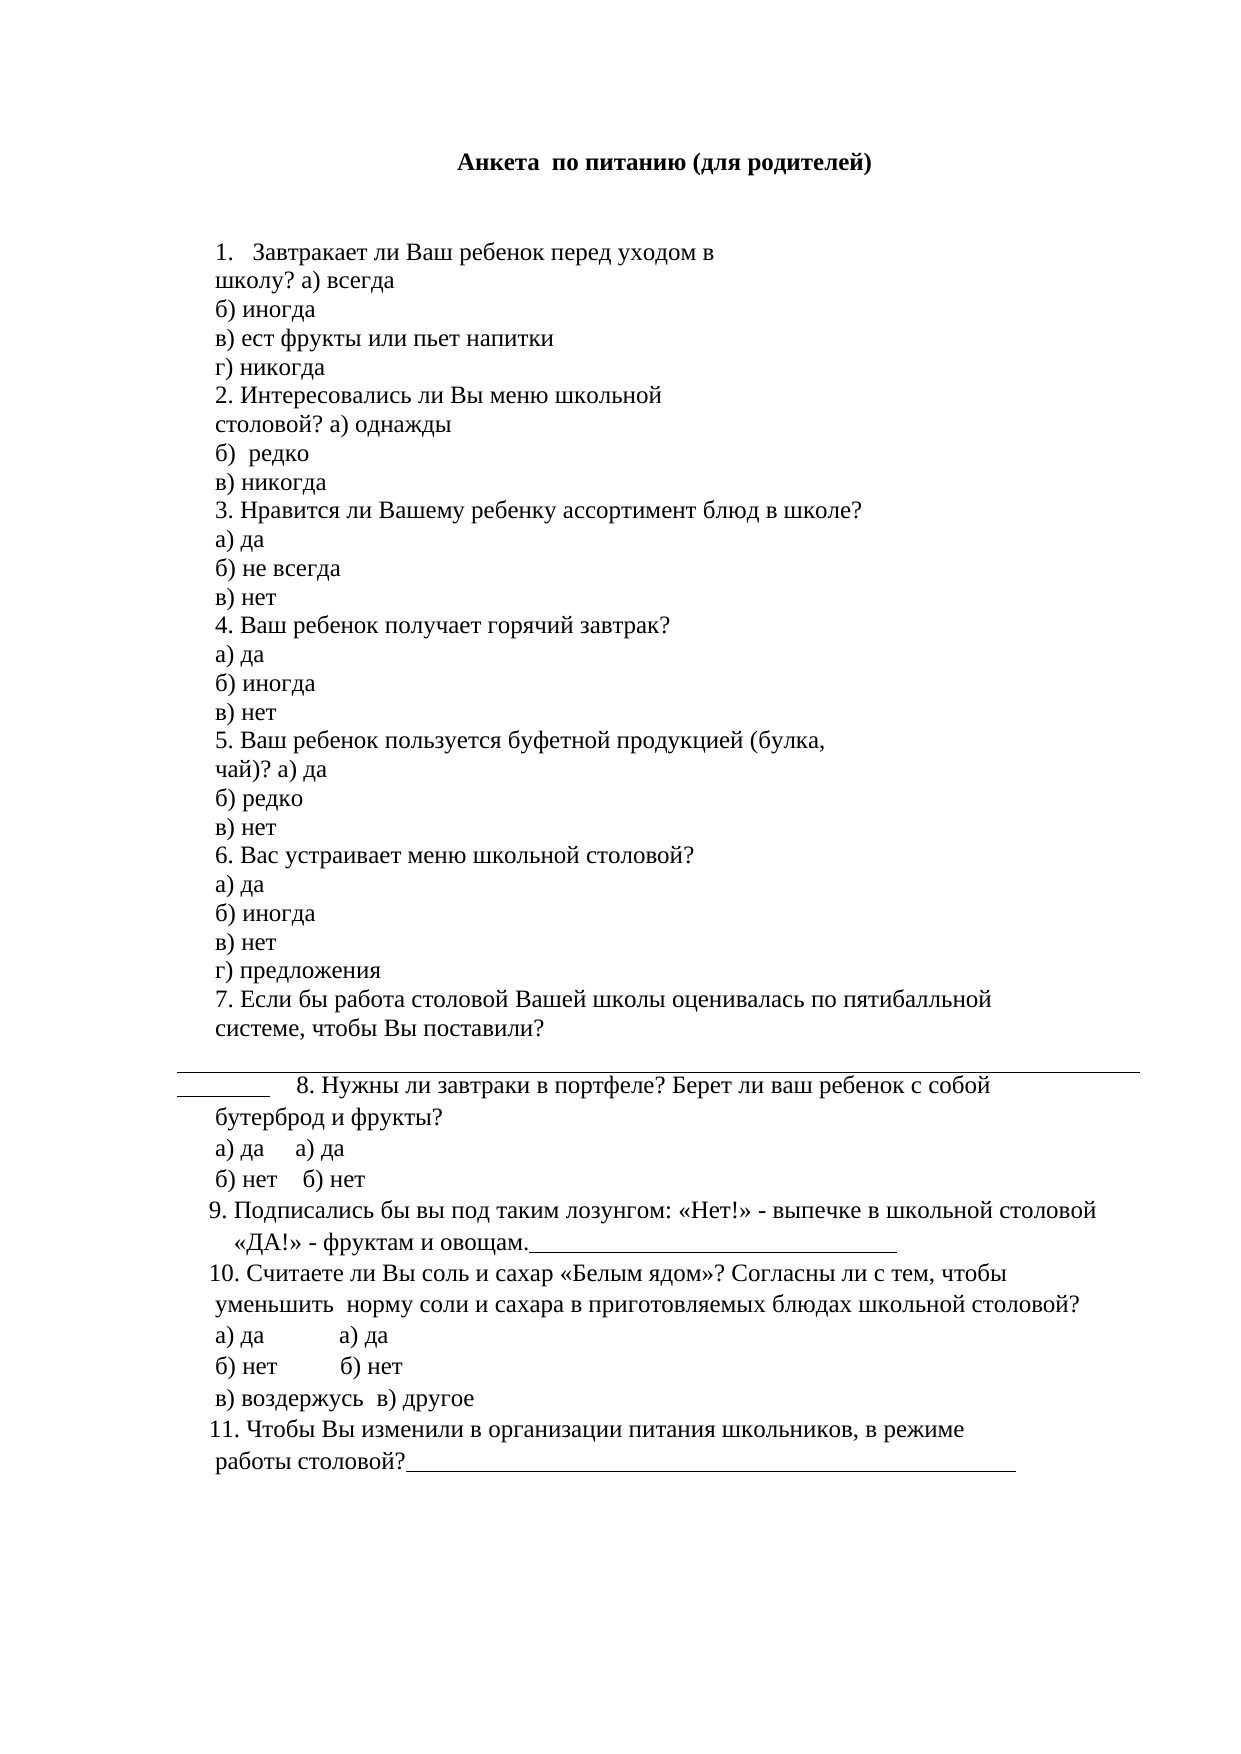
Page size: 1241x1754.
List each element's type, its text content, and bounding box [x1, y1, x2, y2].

text б) не всегда в) нет [215, 553, 342, 611]
list Подписались бы вы под таким лозунгом: «Нет!» - выпечке в школьной столовой [208, 1196, 1186, 1224]
text б) нет б) нет [215, 1165, 1186, 1193]
list Интересовались ли Вы меню школьной столовой? а) однажды [215, 381, 777, 438]
subtitle Анкета по питанию (для родителей) [389, 147, 939, 176]
list Завтракает ли Ваш ребенок перед уходом в школу? а) всегда [215, 237, 801, 294]
list Вас устраивает меню школьной столовой? а) да [215, 841, 694, 898]
text б) иногда в) нет [215, 898, 317, 956]
list Чтобы Вы изменили в организации питания школьников, в режиме работы столовой? [208, 1414, 1047, 1474]
text б) редко в) нет [215, 783, 305, 841]
text бутерброд и фрукты? а) да а) да [215, 1102, 443, 1162]
list Если бы работа столовой Вашей школы оценивалась по пятибалльной системе, чтобы Вы поставили? [215, 984, 1088, 1042]
text б) иногда в) нет [215, 668, 317, 726]
text б) нет б) нет [215, 1351, 1186, 1380]
text б) иногда [215, 294, 1186, 323]
text в) воздержусь в) другое [215, 1383, 1186, 1412]
list Считаете ли Вы соль и сахар «Белым ядом»? Согласны ли с тем, чтобы уменьшить норму соли и сахара в приготовляемых блюдах школьной столовой? а) да а) да [208, 1258, 1099, 1349]
list Ваш ребенок получает горячий завтрак? а) да [215, 611, 671, 668]
list Нравится ли Вашему ребенку ассортимент блюд в школе? а) да [215, 496, 863, 553]
list Ваш ребенок пользуется буфетной продукцией (булка, чай)? а) да [215, 726, 888, 783]
text «ДА!» - фруктам и овощам. [233, 1227, 1186, 1256]
text б) редко в) никогда [215, 438, 327, 496]
text в) ест фрукты или пьет напитки г) никогда [215, 323, 556, 381]
text г) предложения [215, 956, 1186, 984]
text 8. Нужны ли завтраки в портфеле? Берет ли ваш ребенок с собой [177, 1068, 1186, 1099]
